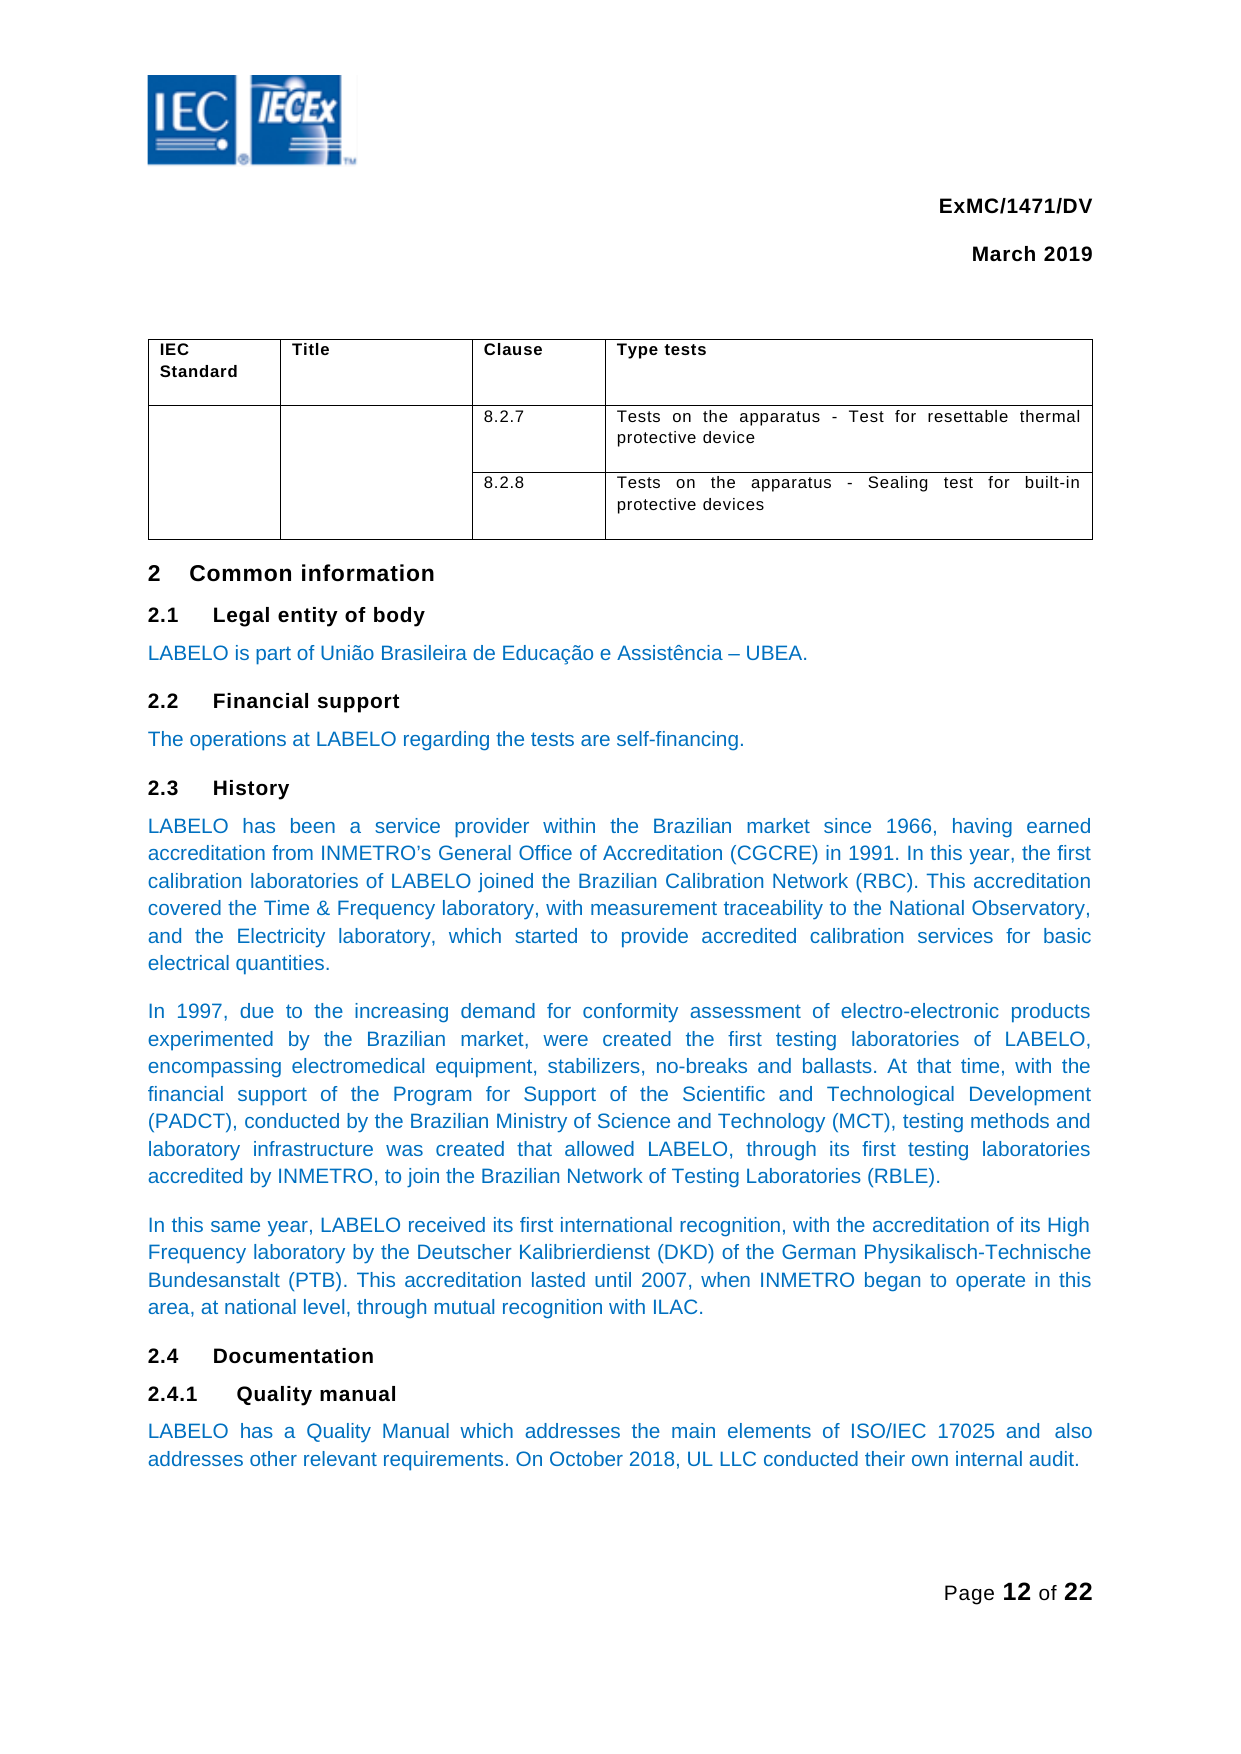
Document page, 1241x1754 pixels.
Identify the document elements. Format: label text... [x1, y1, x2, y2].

text In 1997, due to the increasing demand for conformity assessment of electro-electronic products experimented by the Brazilian market, were created the first testing laboratories of LABELO, encompassing electromedical equipment, stabilizers, no-breaks and ballasts. At that time, with the financial support of the Program for Support of the Scientific and Technological Development (PADCT), conducted by the Brazilian Ministry of Science and Technology (MCT), testing methods and laboratory infrastructure was created that allowed LABELO, through its first testing laboratories accredited by INMETRO, to join the Brazilian Network of Testing Laboratories (RBLE). [148, 999, 1092, 1188]
table_cell 8.2.7 [473, 406, 605, 472]
table_cell Tests on the apparatus - Test for resettable thermal protective device [606, 406, 1092, 472]
table_header Type tests [606, 340, 1092, 405]
table_cell 8.2.8 [473, 473, 605, 538]
table_header IEC Standard [149, 340, 280, 405]
subtitle Common information [148, 560, 1092, 587]
table_header Title [281, 340, 472, 405]
text In this same year, LABELO received its first international recognition, with the accreditation of its High Frequency laboratory by the Deutscher Kalibrierdienst (DKD) of the German Physikalisch-Technische Bundesanstalt (PTB). This accreditation lasted until 2007, when INMETRO began to operate in this area, at national level, through mutual recognition with ILAC. [148, 1213, 1092, 1319]
text LABELO has a Quality Manual which addresses the main elements of ISO/IEC 17025 and also addresses other relevant requirements. On October 2018, UL LLC conducted their own internal audit. [148, 1419, 1092, 1471]
subtitle Quality manual [148, 1381, 1092, 1405]
text The operations at LABELO regarding the tests are self-financing. [148, 727, 1092, 751]
text LABELO is part of União Brasileira de Educação e Assistência – UBEA. [148, 641, 1092, 665]
subtitle Legal entity of body [148, 603, 1092, 627]
table_cell Tests on the apparatus - Sealing test for built-in protective devices [606, 473, 1092, 538]
subtitle Financial support [148, 689, 1092, 713]
subtitle History [148, 776, 1092, 799]
subtitle Documentation [148, 1343, 1092, 1367]
table_header Clause [473, 340, 605, 405]
picture [147, 75, 361, 170]
text LABELO has been a service provider within the Brazilian market since 1966, having earned accreditation from INMETRO’s General Office of Accreditation (CGCRE) in 1991. In this year, the first calibration laboratories of LABELO joined the Brazilian Calibration Network (RBC). This accreditation covered the Time & Frequency laboratory, with measurement traceability to the National Observatory, and the Electricity laboratory, which started to provide accredited calibration services for basic electrical quantities. [148, 813, 1092, 975]
